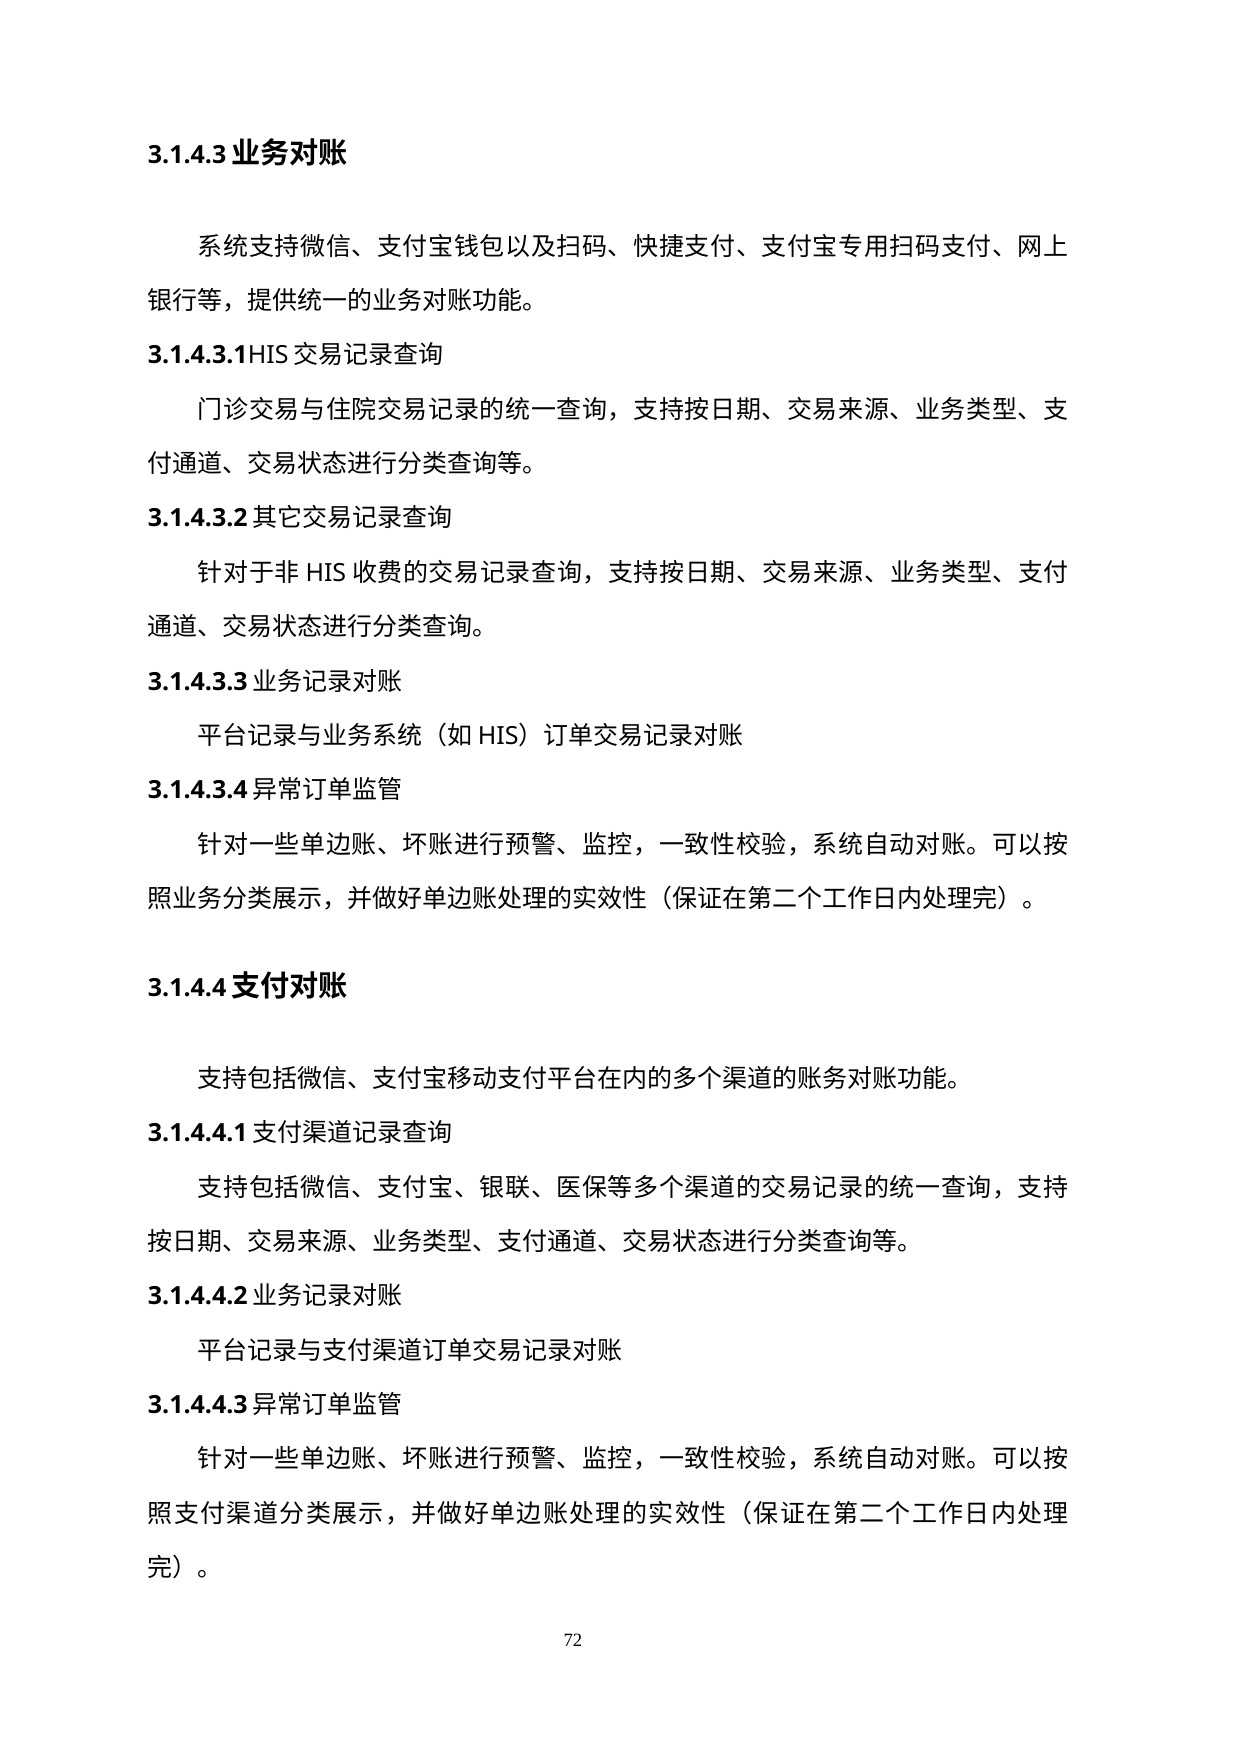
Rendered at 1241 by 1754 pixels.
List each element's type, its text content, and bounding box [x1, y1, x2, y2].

subtitle 3.1.4.3.2其它交易记录查询 [148, 498, 1071, 534]
text 系统支持微信、支付宝钱包以及扫码、快捷支付、支付宝专用扫码支付、网上银行等，提供统一的业务对账功能。 [148, 226, 1071, 317]
subtitle 3.1.4.4支付对账 [148, 962, 1071, 1004]
text 针对一些单边账、坏账进行预警、监控，一致性校验，系统自动对账。可以按照业务分类展示，并做好单边账处理的实效性（保证在第二个工作日内处理完）。 [148, 824, 1071, 915]
text 支持包括微信、支付宝移动支付平台在内的多个渠道的账务对账功能。 [148, 1058, 1071, 1094]
text 针对于非HIS收费的交易记录查询，支持按日期、交易来源、业务类型、支付通道、交易状态进行分类查询。 [148, 552, 1071, 643]
subtitle 3.1.4.3.3业务记录对账 [148, 661, 1071, 697]
text 支持包括微信、支付宝、银联、医保等多个渠道的交易记录的统一查询，支持按日期、交易来源、业务类型、支付通道、交易状态进行分类查询等。 [148, 1167, 1071, 1258]
subtitle 3.1.4.4.3异常订单监管 [148, 1384, 1071, 1421]
subtitle 3.1.4.4.1支付渠道记录查询 [148, 1113, 1071, 1149]
subtitle 3.1.4.3业务对账 [148, 130, 1071, 172]
text 平台记录与支付渠道订单交易记录对账 [148, 1330, 1071, 1366]
subtitle 3.1.4.3.4异常订单监管 [148, 770, 1071, 806]
subtitle 3.1.4.3.1HIS交易记录查询 [148, 335, 1071, 371]
text 门诊交易与住院交易记录的统一查询，支持按日期、交易来源、业务类型、支付通道、交易状态进行分类查询等。 [148, 389, 1071, 480]
text 平台记录与业务系统（如HIS）订单交易记录对账 [148, 715, 1071, 752]
text 针对一些单边账、坏账进行预警、监控，一致性校验，系统自动对账。可以按照支付渠道分类展示，并做好单边账处理的实效性（保证在第二个工作日内处理完）。 [148, 1439, 1071, 1584]
subtitle 3.1.4.4.2业务记录对账 [148, 1276, 1071, 1312]
